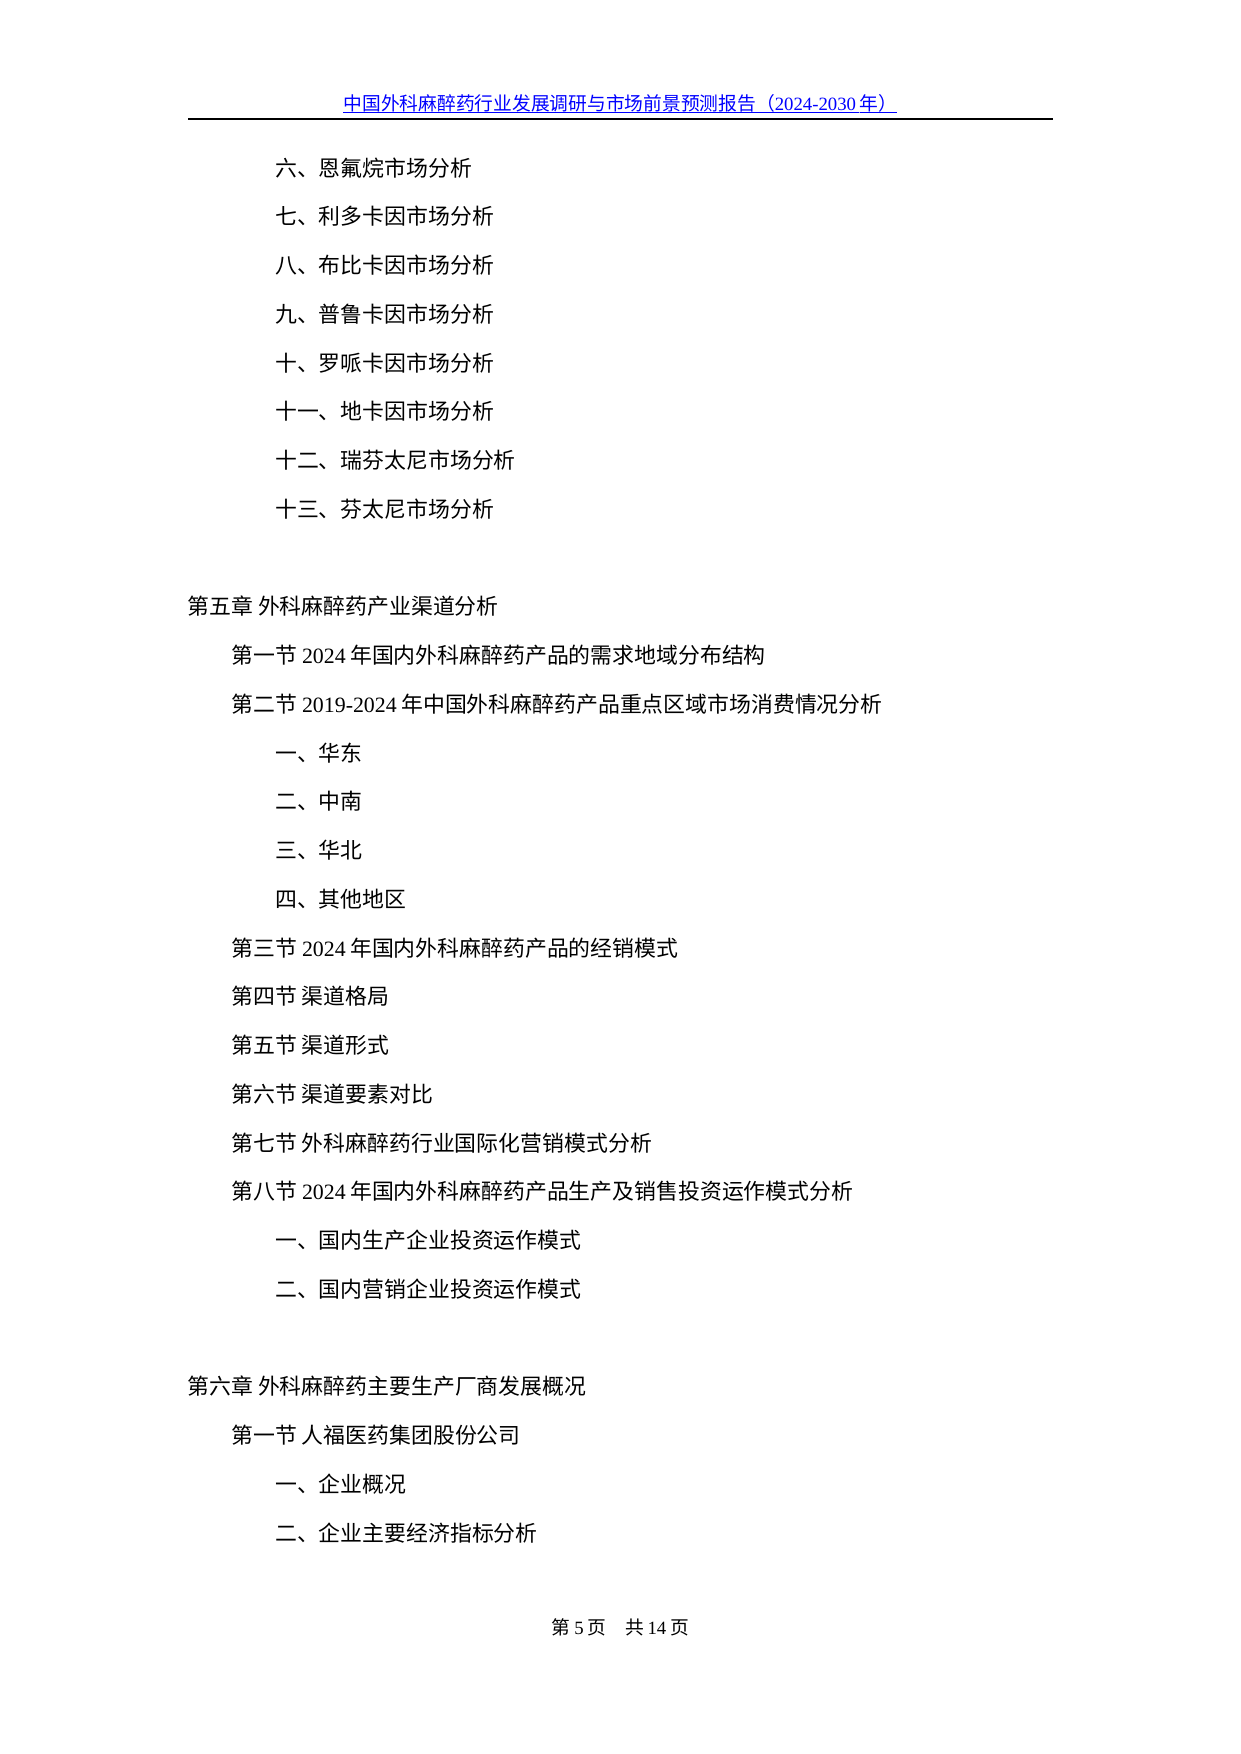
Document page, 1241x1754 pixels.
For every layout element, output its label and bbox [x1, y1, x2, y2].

text [187, 150, 1053, 1548]
